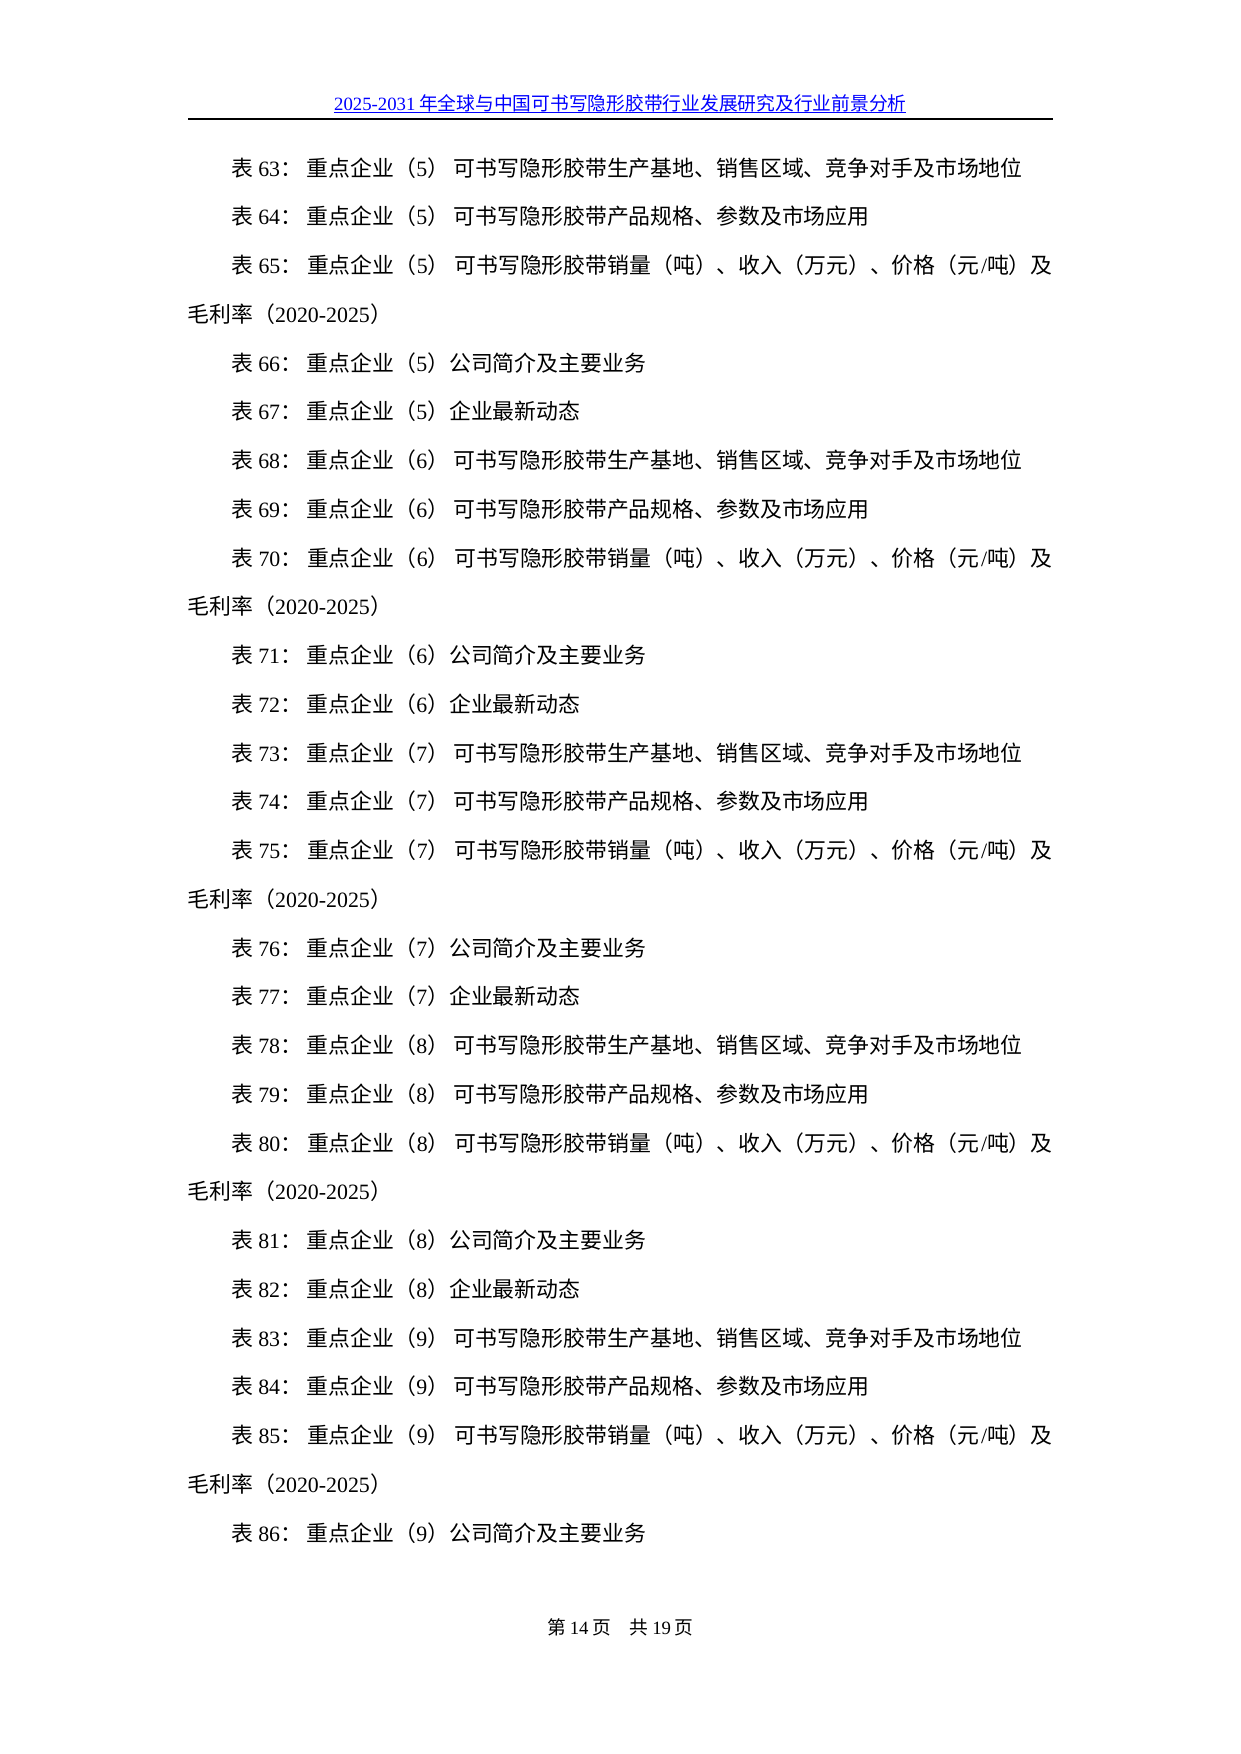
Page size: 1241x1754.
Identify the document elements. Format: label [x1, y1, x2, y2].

text [187, 150, 1053, 1548]
